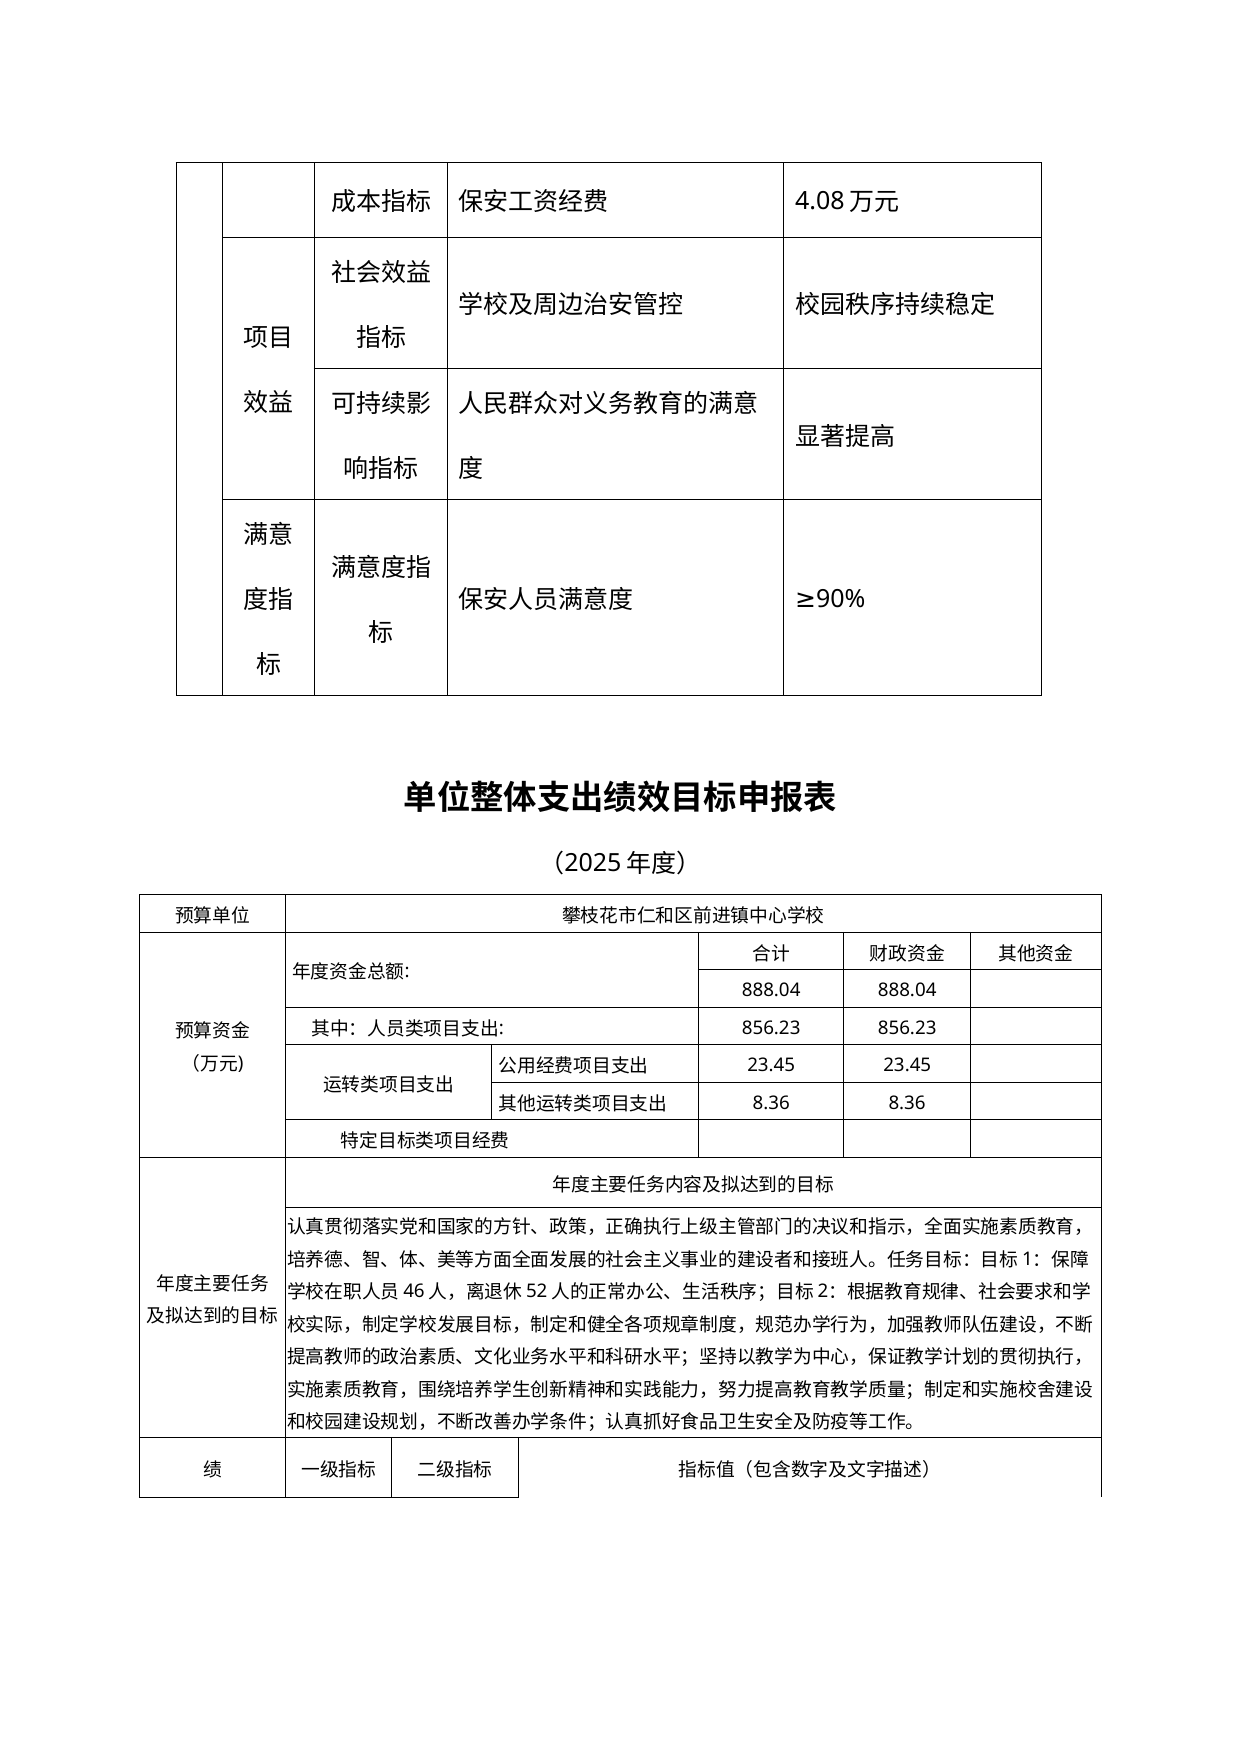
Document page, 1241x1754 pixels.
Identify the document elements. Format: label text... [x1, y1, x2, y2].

table_cell （2025年度） [139, 828, 1101, 894]
table_cell [971, 970, 1101, 1007]
table_cell 856.23 [844, 1008, 970, 1044]
table_cell 攀枝花市仁和区前进镇中心学校 [286, 895, 1101, 932]
table_cell 绩 效 指 标 [140, 1438, 285, 1497]
table_cell 23.45 [699, 1045, 843, 1082]
table_cell 社会效益指标 [315, 238, 447, 368]
table_cell 学校及周边治安管控 [448, 238, 783, 368]
table_cell [971, 1045, 1101, 1082]
table_cell 满意度指标 [223, 500, 314, 695]
table_cell 其他运转类项目支出 [492, 1083, 698, 1119]
table_cell [971, 1083, 1101, 1119]
table_cell [971, 1008, 1101, 1044]
table_cell 856.23 [699, 1008, 843, 1044]
table_cell 8.36 [844, 1083, 970, 1119]
table_cell ≥90% [784, 500, 1041, 695]
table_cell 年度资金总额: [286, 933, 698, 1007]
table_cell 23.45 [844, 1045, 970, 1082]
table_cell 满意度指标 [315, 500, 447, 695]
table_cell 项目效益 [223, 238, 314, 499]
table_cell 888.04 [699, 970, 843, 1007]
table_cell 显著提高 [784, 369, 1041, 499]
table_cell 认真贯彻落实党和国家的方针、政策，正确执行上级主管部门的决议和指示，全面实施素质教育，培养德、智、体、美等方面全面发展的社会主义事业的建设者和接班人。任务目标：目标1：保障学校在职人员46人，离退休52人的正常办公、生活秩序；目标2：根据教育规律、社会要求和学校实际，制定学校发展目标，制定和健全各项规章制度，规范办学行为，加强教师队伍建设，不断提高教师的政治素质、文化业务水平和科研水平；坚持以教学为中心，保证教学计划的贯彻执行，实施素质教育，围绕培养学生创新精神和实践能力，努力提高教育教学质量；制定和实施校舍建设和校园建设规划，不断改善办学条件；认真抓好食品卫生安全及防疫等工作。 [286, 1208, 1101, 1437]
table_header 单位整体支出绩效目标申报表 [139, 761, 1101, 828]
table_cell 校园秩序持续稳定 [784, 238, 1041, 368]
table_cell 4.08万元 [784, 163, 1041, 237]
table_cell 公用经费项目支出 [492, 1045, 698, 1082]
table_cell 888.04 [844, 970, 970, 1007]
table_cell 指标值（包含数字及文字描述） [519, 1438, 1101, 1497]
table_cell 保安人员满意度 [448, 500, 783, 695]
table_cell [699, 1120, 843, 1157]
table_cell 运转类项目支出 [286, 1045, 491, 1119]
table_cell 其他资金 [971, 933, 1101, 969]
table_cell 8.36 [699, 1083, 843, 1119]
table_cell 预算单位 [140, 895, 285, 932]
table_cell [844, 1120, 970, 1157]
table_cell 成本指标 [315, 163, 447, 237]
table_cell 一级指标 [286, 1438, 391, 1497]
table_cell 二级指标 [392, 1438, 518, 1497]
table_cell 预算资金 （万元) [140, 933, 285, 1157]
table_cell 人民群众对义务教育的满意度 [448, 369, 783, 499]
table_cell 合计 [699, 933, 843, 969]
table_cell 其中：人员类项目支出: [286, 1008, 698, 1044]
table_cell 财政资金 [844, 933, 970, 969]
table_cell 年度主要任务内容及拟达到的目标 [286, 1158, 1101, 1207]
table_cell 特定目标类项目经费 [286, 1120, 698, 1157]
table_cell 年度主要任务 及拟达到的目标 [140, 1158, 285, 1437]
table_cell [971, 1120, 1101, 1157]
table_cell 保安工资经费 [448, 163, 783, 237]
table_cell 可持续影响指标 [315, 369, 447, 499]
